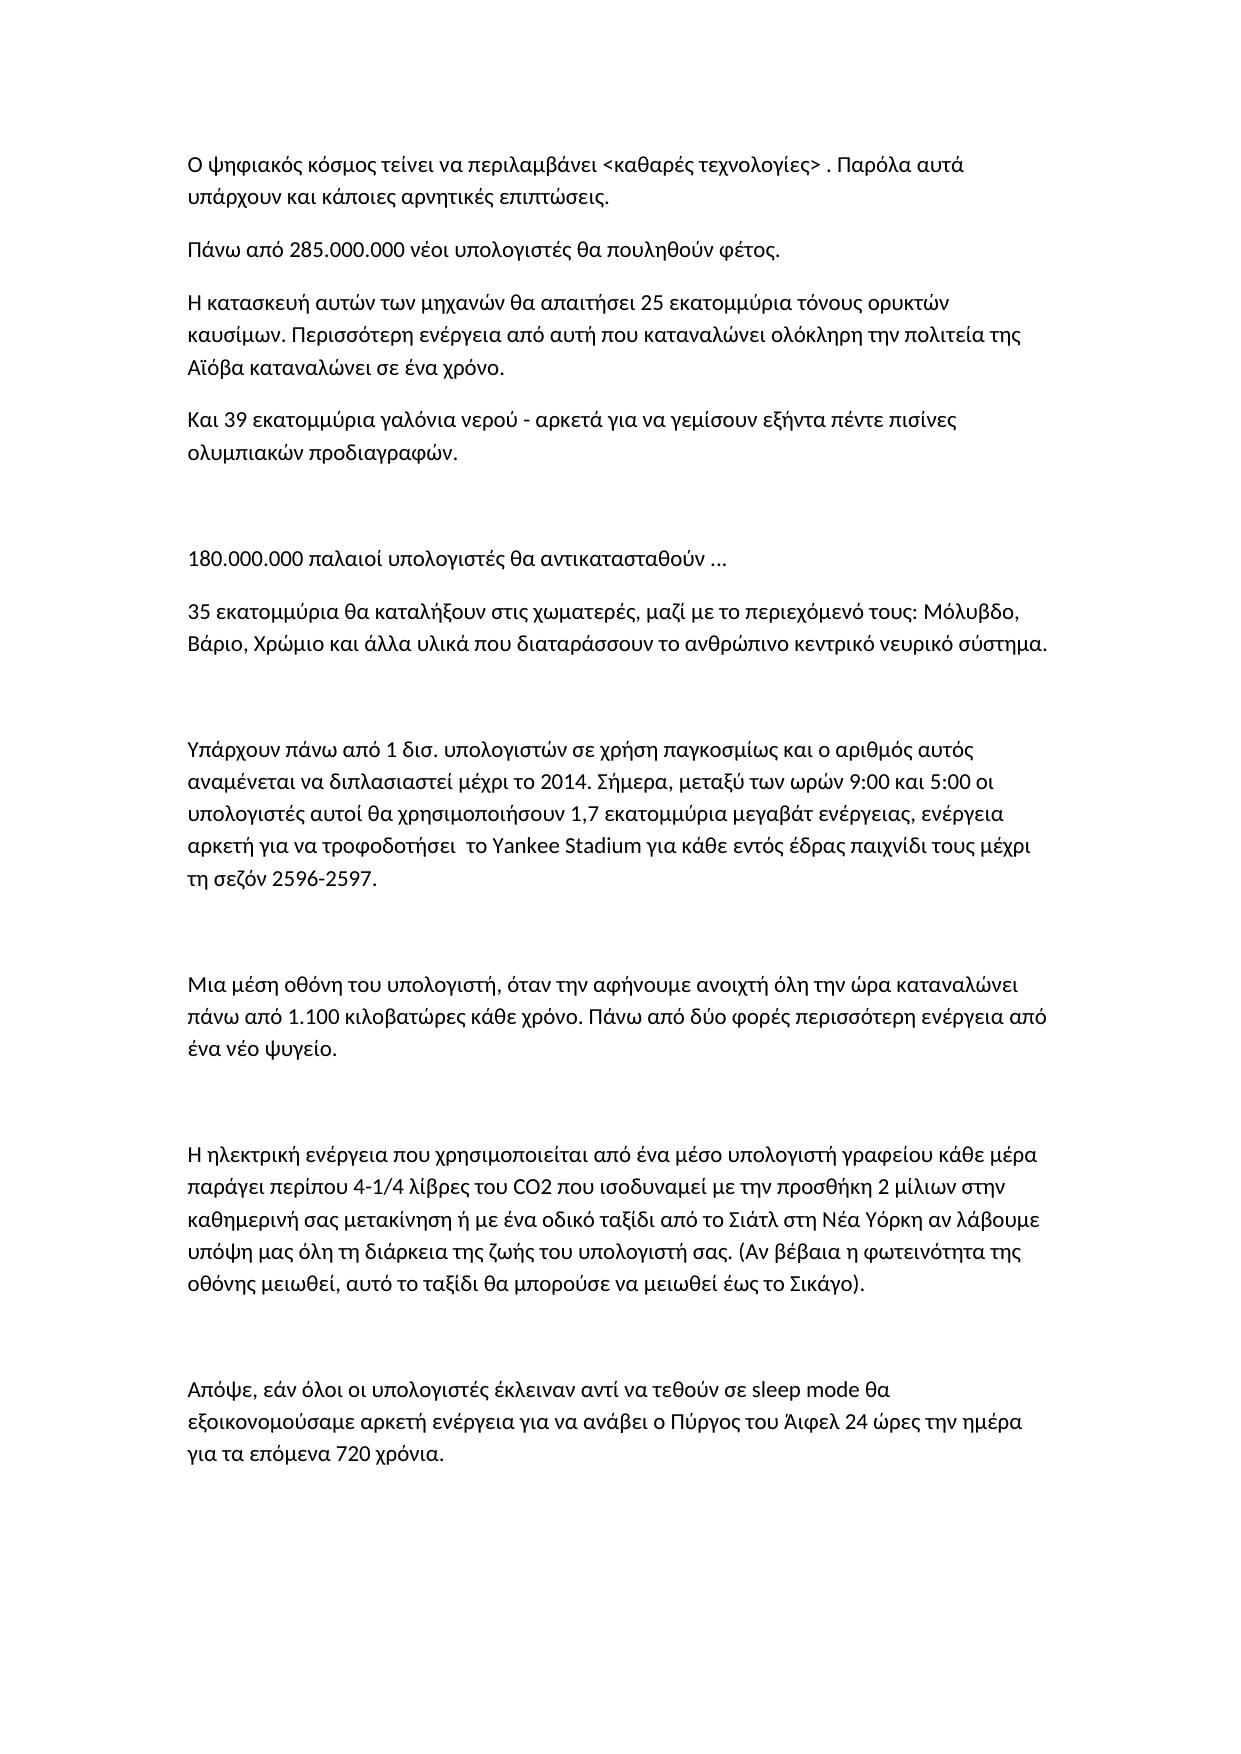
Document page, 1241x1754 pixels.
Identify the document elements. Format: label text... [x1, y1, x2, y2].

text Απόψε, εάν όλοι οι υπολογιστές έκλειναν αντί να τεθούν σε sleep mode θα εξοικονομούσαμε αρκετή ενέργεια για να ανάβει ο Πύργος του Άιφελ 24 ώρες την ημέρα για τα επόμενα 720 χρόνια. [187, 1375, 1053, 1467]
text Μια μέση οθόνη του υπολογιστή, όταν την αφήνουμε ανοιχτή όλη την ώρα καταναλώνει πάνω από 1.100 κιλοβατώρες κάθε χρόνο. Πάνω από δύο φορές περισσότερη ενέργεια από ένα νέο ψυγείο. [187, 970, 1053, 1062]
text 35 εκατομμύρια θα καταλήξουν στις χωματερές, μαζί με το περιεχόμενό τους: Μόλυβδο, Βάριο, Χρώμιο και άλλα υλικά που διαταράσσουν το ανθρώπινο κεντρικό νευρικό σύστημα. [187, 597, 1053, 657]
text Υπάρχουν πάνω από 1 δισ. υπολογιστών σε χρήση παγκοσμίως και ο αριθμός αυτός αναμένεται να διπλασιαστεί μέχρι το 2014. Σήμερα, μεταξύ των ωρών 9:00 και 5:00 οι υπολογιστές αυτοί θα χρησιμοποιήσουν 1,7 εκατομμύρια μεγαβάτ ενέργειας, ενέργεια αρκετή για να τροφοδοτήσει το Yankee Stadium για κάθε εντός έδρας παιχνίδι τους μέχρι τη σεζόν 2596-2597. [187, 735, 1053, 892]
text Και 39 εκατομμύρια γαλόνια νερού - αρκετά για να γεμίσουν εξήντα πέντε πισίνες ολυμπιακών προδιαγραφών. [187, 406, 1053, 466]
text Η κατασκευή αυτών των μηχανών θα απαιτήσει 25 εκατομμύρια τόνους ορυκτών καυσίμων. Περισσότερη ενέργεια από αυτή που καταναλώνει ολόκληρη την πολιτεία της Αϊόβα καταναλώνει σε ένα χρόνο. [187, 288, 1053, 381]
text 180.000.000 παλαιοί υπολογιστές θα αντικατασταθούν ... [187, 544, 1053, 572]
text Η ηλεκτρική ενέργεια που χρησιμοποιείται από ένα μέσο υπολογιστή γραφείου κάθε μέρα παράγει περίπου 4-1/4 λίβρες του CO2 που ισοδυναμεί με την προσθήκη 2 μίλιων στην καθημερινή σας μετακίνηση ή με ένα οδικό ταξίδι από το Σιάτλ στη Νέα Υόρκη αν λάβουμε υπόψη μας όλη τη διάρκεια της ζωής του υπολογιστή σας. (Αν βέβαια η φωτεινότητα της οθόνης μειωθεί, αυτό το ταξίδι θα μπορούσε να μειωθεί έως το Σικάγο). [187, 1140, 1053, 1297]
text Πάνω από 285.000.000 νέοι υπολογιστές θα πουληθούν φέτος. [187, 235, 1053, 263]
text Ο ψηφιακός κόσμος τείνει να περιλαμβάνει <καθαρές τεχνολογίες> . Παρόλα αυτά υπάρχουν και κάποιες αρνητικές επιπτώσεις. [187, 150, 1053, 210]
